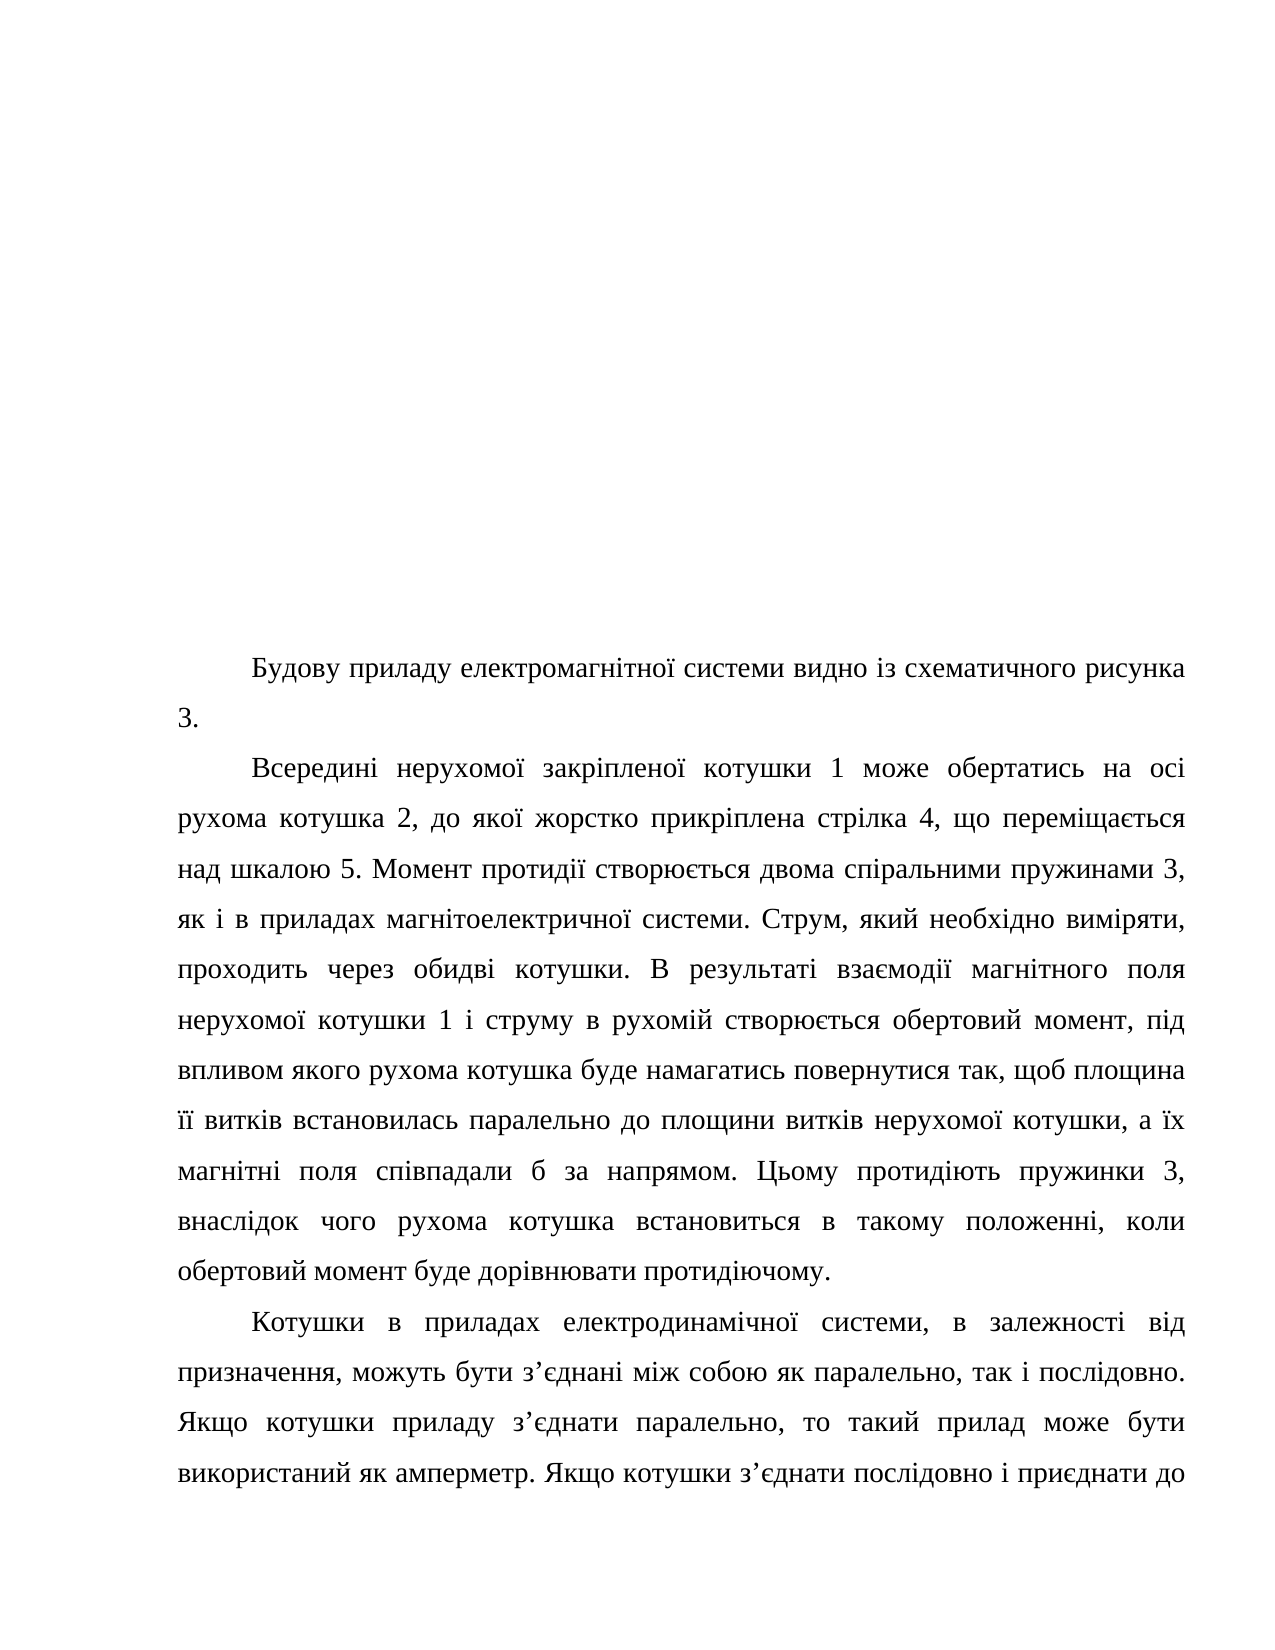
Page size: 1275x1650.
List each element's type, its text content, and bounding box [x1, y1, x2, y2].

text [177, 1304, 1186, 1488]
text Всередині нерухомої закріпленої котушки 1 може обертатись на осі рухома котушка 2, до якої жорстко прикріплена стрілка 4, що переміщається над шкалою 5. Момент протидії створюється двома спіральними пружинами 3, як і в приладах магнітоелектричної системи. Струм, який необхідно виміряти, проходить через обидві котушки. В результаті взаємодії магнітного поля нерухомої котушки 1 і струму в рухомій створюється обертовий момент, під впливом якого рухома котушка буде намагатись повернутися так, щоб площина її витків встановилась паралельно до площини витків нерухомої котушки, а їх магнітні поля співпадали б за напрямом. Цьому протидіють пружинки 3, внаслідок чого рухома котушка встановиться в такому положенні, коли обертовий момент буде дорівнювати протидіючому. [177, 750, 1186, 1287]
text Будову приладу електромагнітної системи видно із схематичного рисунка 3. [177, 650, 1186, 733]
